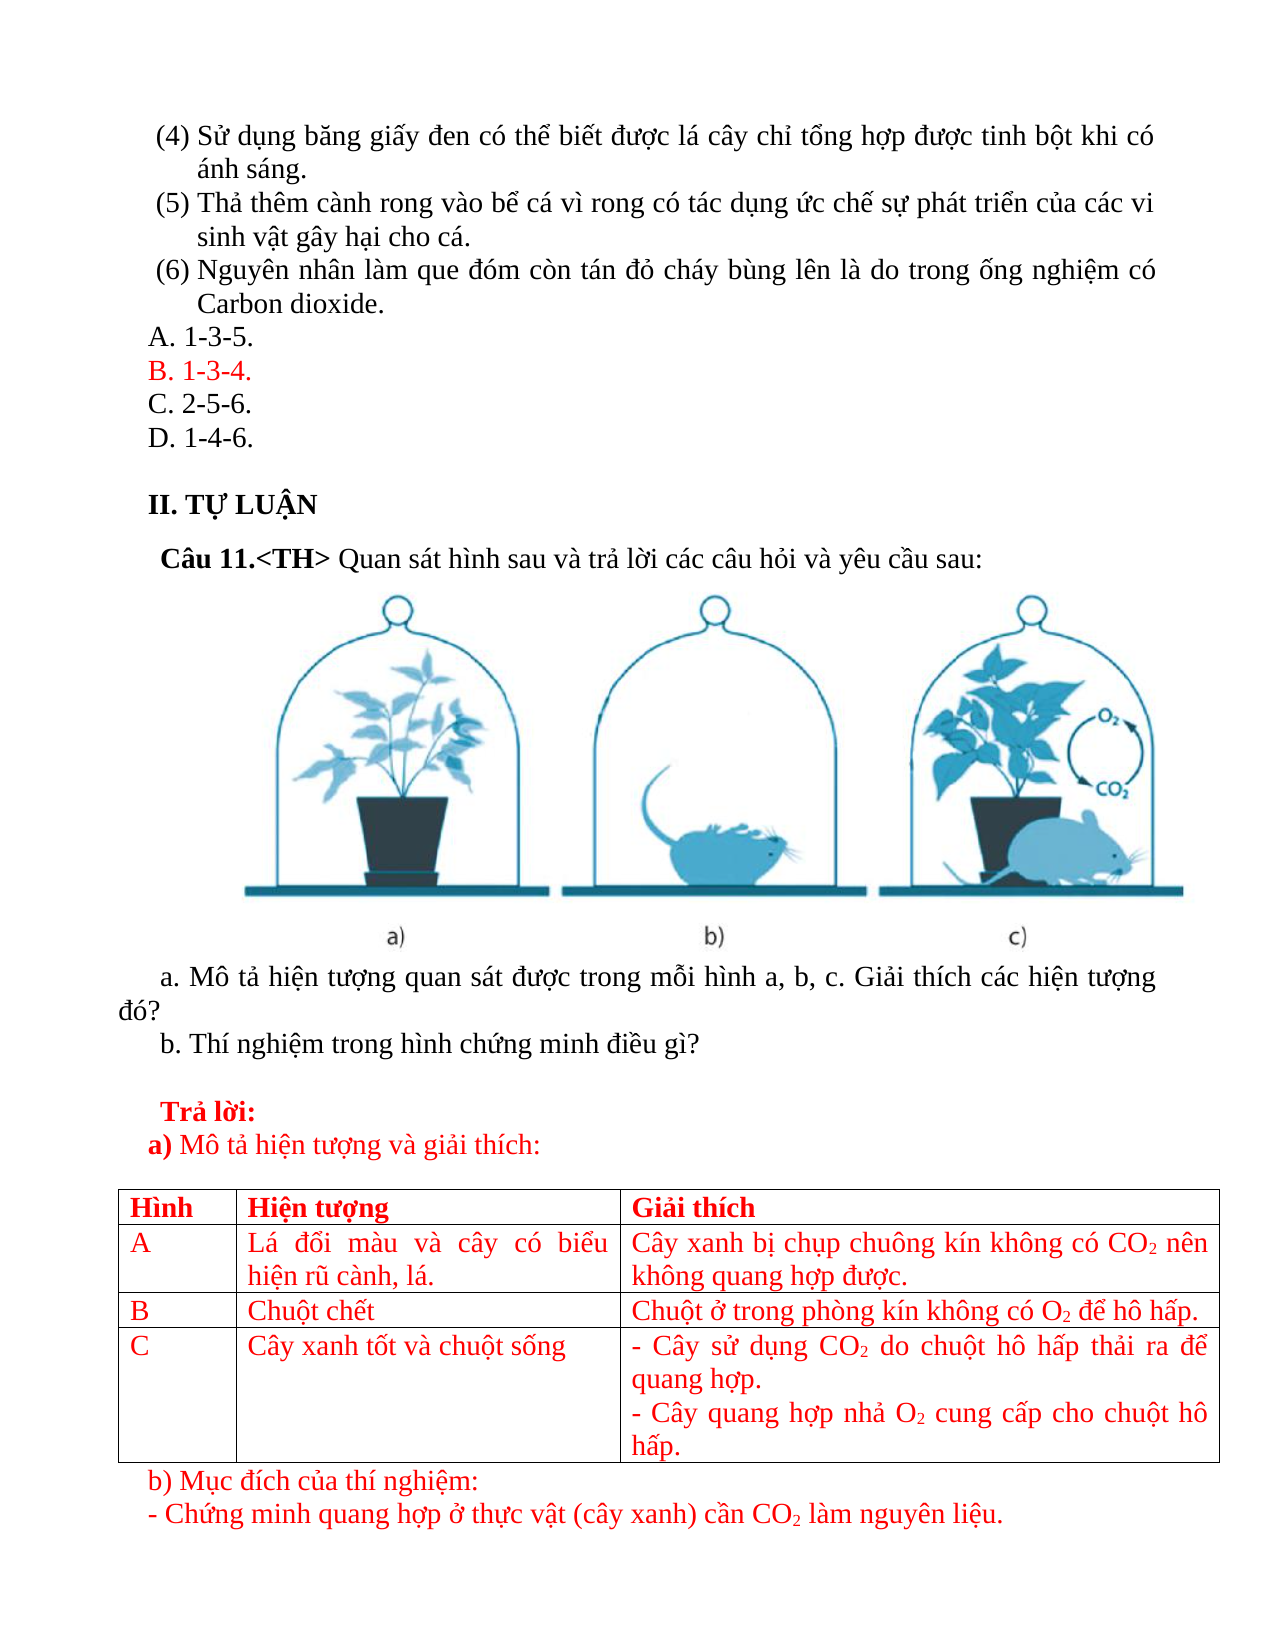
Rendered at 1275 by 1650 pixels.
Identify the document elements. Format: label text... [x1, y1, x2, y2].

text II. TỰ LUẬN [148, 487, 1157, 521]
list Thả thêm cành rong vào bể cá vì rong có tác dụng ức chế sự phát triển của các vi sinh vật gây hại cho cá. [156, 185, 1157, 252]
table_cell B [119, 1293, 236, 1327]
text D. 1-4-6. [148, 420, 1157, 453]
table_cell Cây xanh tốt và chuột sống [237, 1328, 620, 1462]
text b. Thí nghiệm trong hình chứng minh điều gì? [118, 1027, 1157, 1060]
table_cell C [119, 1328, 236, 1462]
text a. Mô tả hiện tượng quan sát được trong mỗi hình a, b, c. Giải thích các hiện tượng đó? [118, 959, 1157, 1027]
table_header Giải thích [621, 1190, 1219, 1224]
table_header Hình [119, 1190, 236, 1224]
table_cell Cây xanh bị chụp chuông kín không có CO2 nên không quang hợp được. [621, 1225, 1219, 1292]
text C. 2-5-6. [148, 386, 1157, 420]
text - Chứng minh quang hợp ở thực vật (cây xanh) cần CO2 làm nguyên liệu. [118, 1496, 1157, 1530]
table_cell A [119, 1225, 236, 1292]
list Nguyên nhân làm que đóm còn tán đỏ cháy bùng lên là do trong ống nghiệm có Carbon dioxide. [156, 252, 1157, 319]
table_cell Chuột ở trong phòng kín không có O2 để hô hấp. [621, 1293, 1219, 1327]
table_cell Lá đổi màu và cây có biểu hiện rũ cành, lá. [237, 1225, 620, 1292]
text A. 1-3-5. [148, 319, 1157, 353]
text Câu 11.<TH> Quan sát hình sau và trả lời các câu hỏi và yêu cầu sau: [118, 542, 1157, 575]
text a) Mô tả hiện tượng và giải thích: [118, 1127, 1157, 1161]
picture [159, 575, 1199, 960]
text Trả lời: [118, 1094, 1157, 1127]
table_cell - Cây sử dụng CO2 do chuột hô hấp thải ra để quang hợp. - Cây quang hợp nhả O2 cung cấp cho chuột hô hấp. [621, 1328, 1219, 1462]
table_header Hiện tượng [237, 1190, 620, 1224]
table_cell Chuột chết [237, 1293, 620, 1327]
text B. 1-3-4. [148, 353, 1157, 386]
list Sử dụng băng giấy đen có thể biết được lá cây chỉ tổng hợp được tinh bột khi có ánh sáng. [156, 118, 1157, 185]
text b) Mục đích của thí nghiệm: [118, 1463, 1157, 1496]
